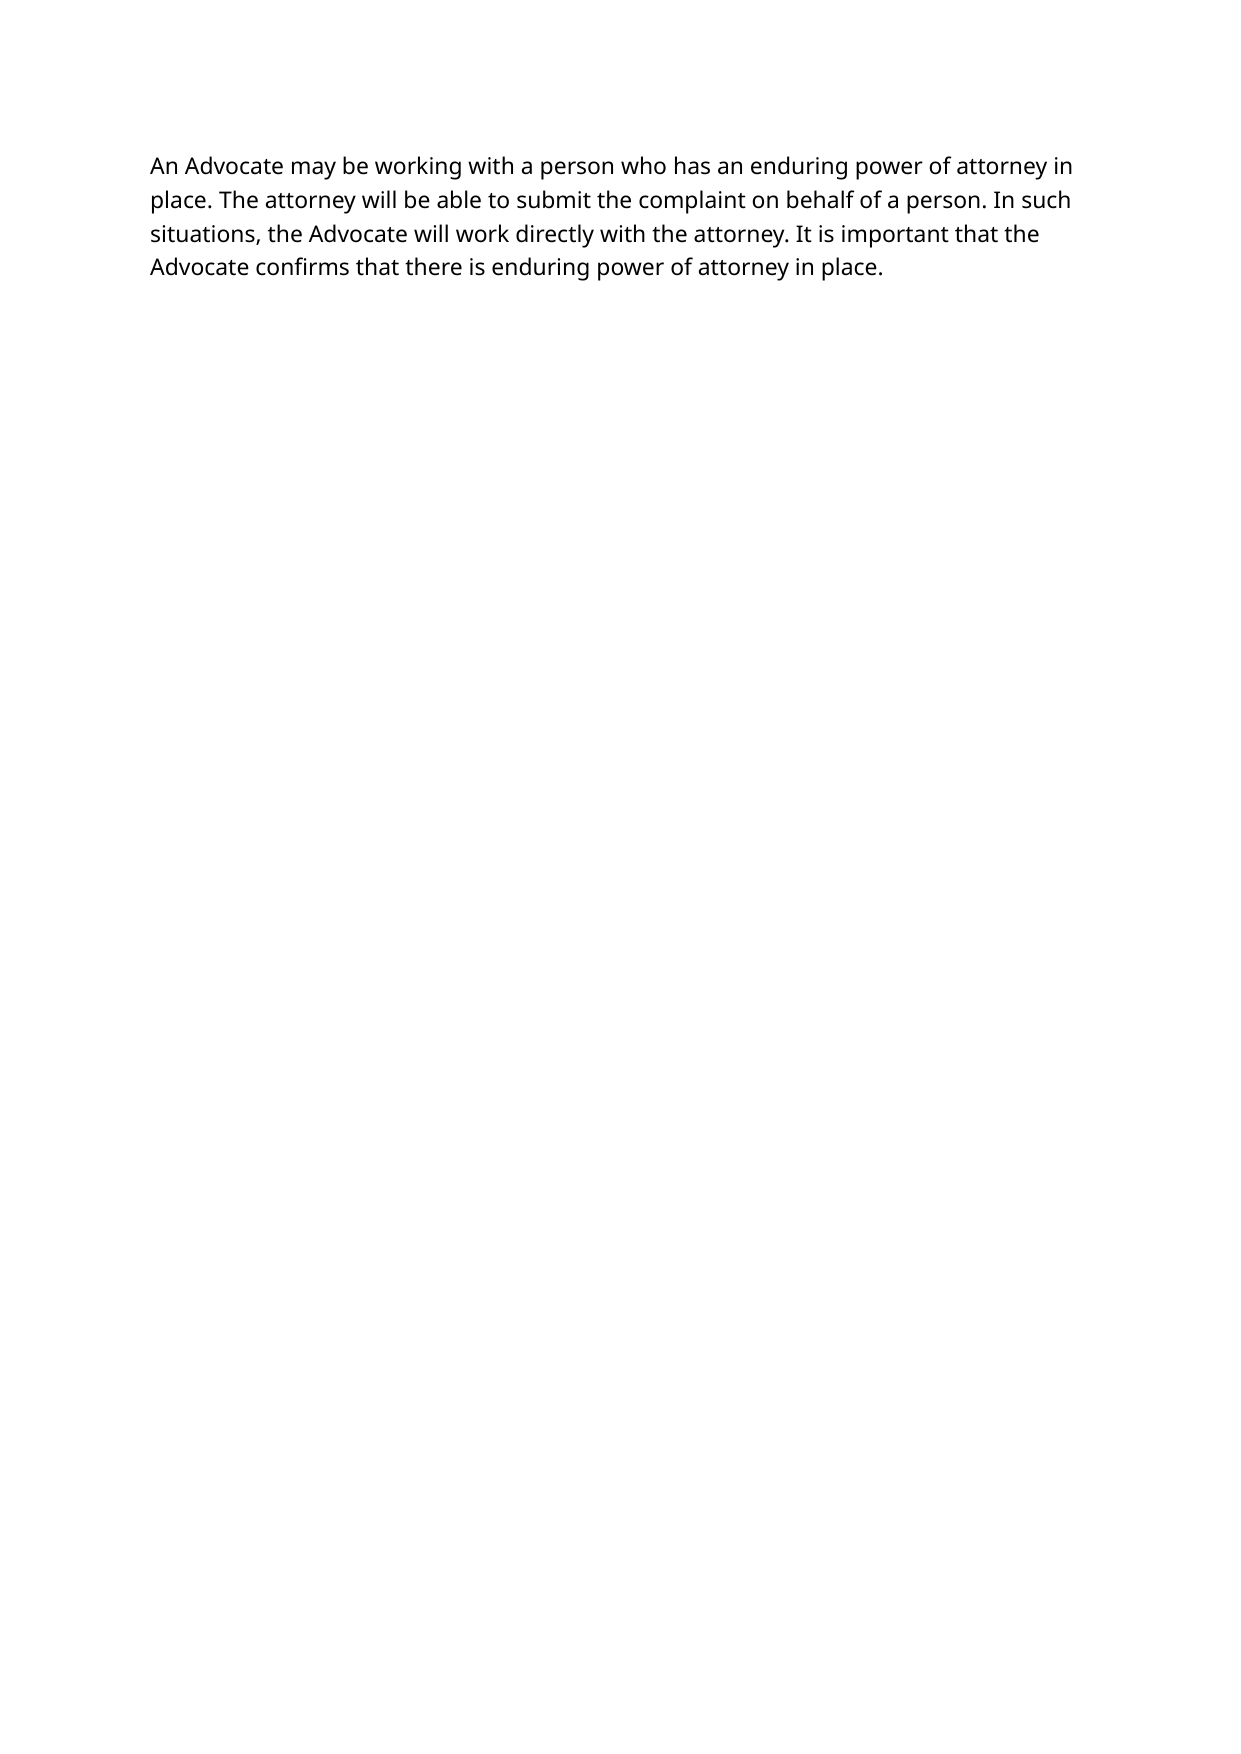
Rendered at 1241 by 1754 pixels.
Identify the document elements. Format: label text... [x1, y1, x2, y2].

text An Advocate may be working with a person who has an enduring power of attorney in place. The attorney will be able to submit the complaint on behalf of a person. In such situations, the Advocate will work directly with the attorney. It is important that the Advocate confirms that there is enduring power of attorney in place. [150, 150, 1090, 282]
